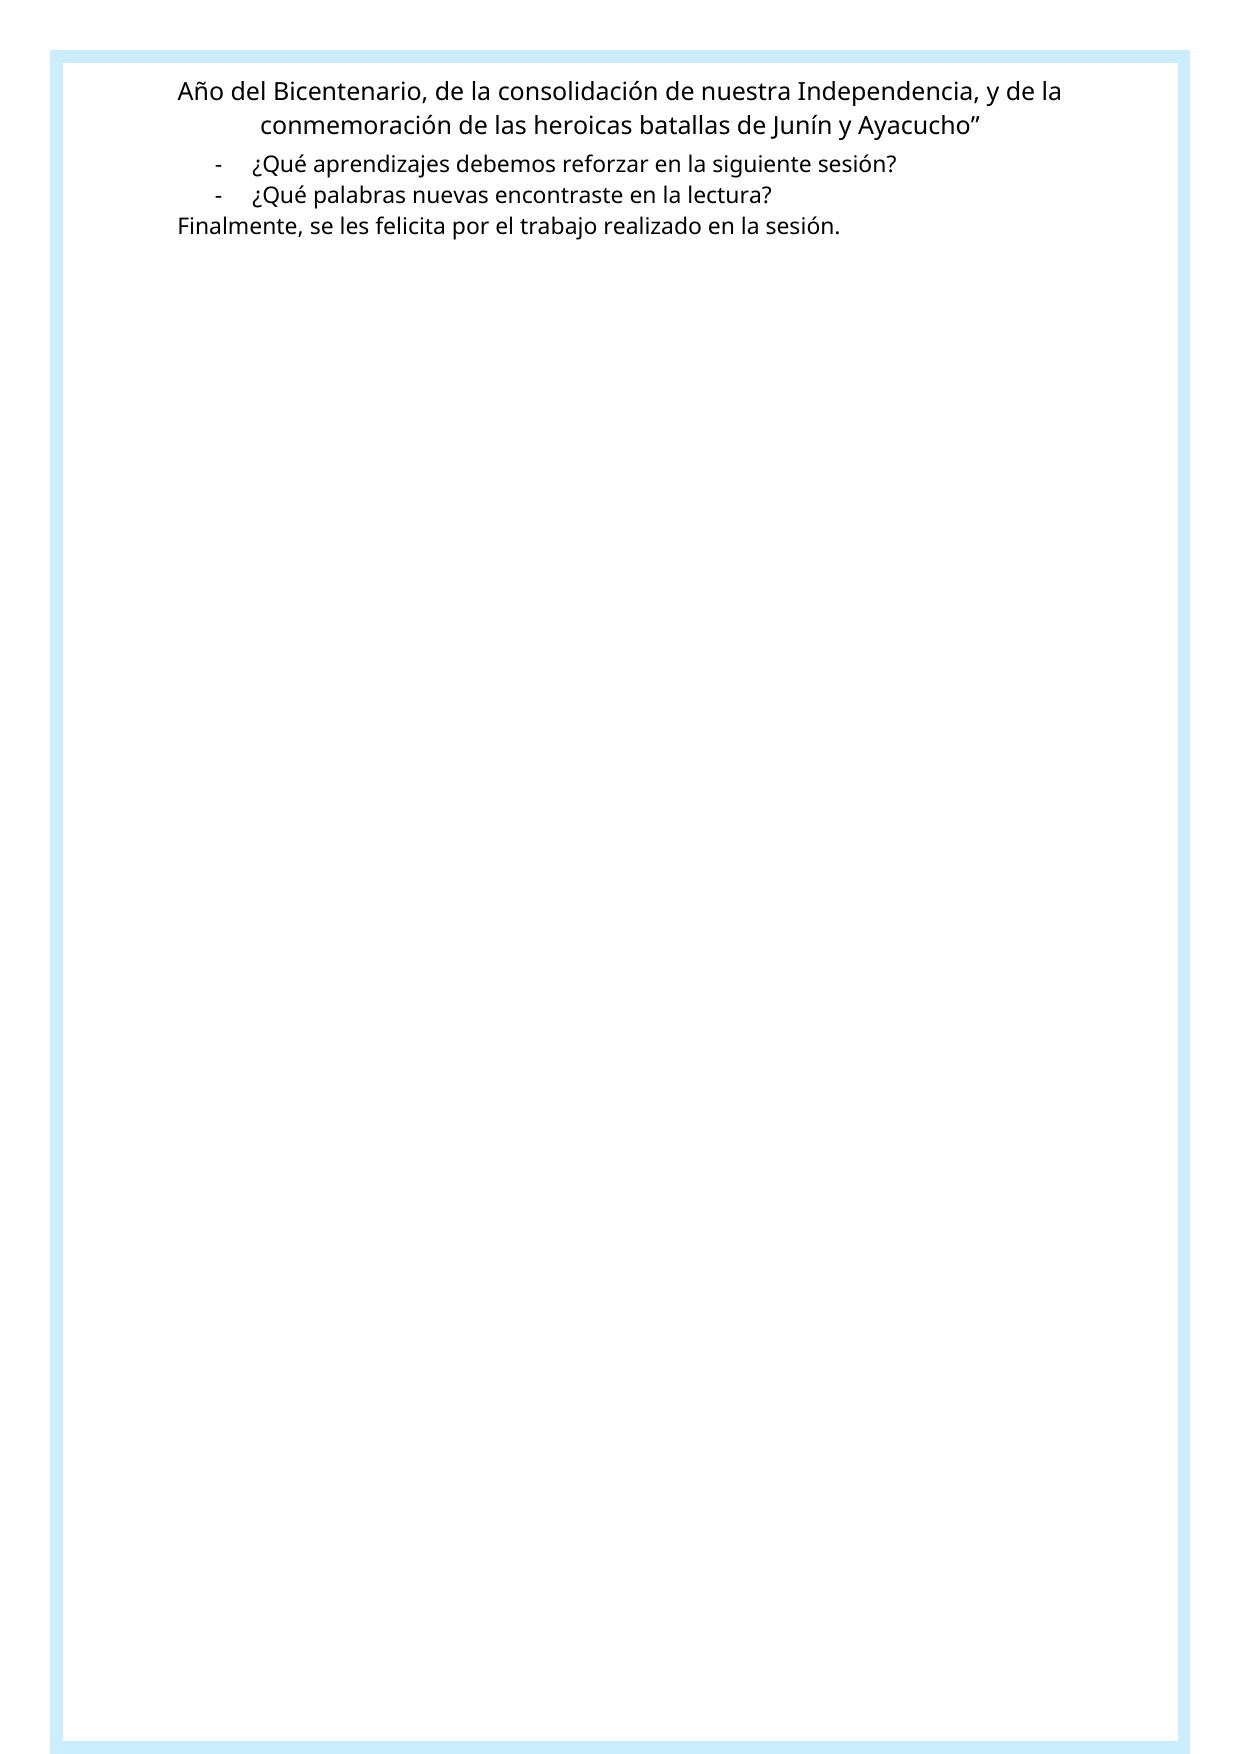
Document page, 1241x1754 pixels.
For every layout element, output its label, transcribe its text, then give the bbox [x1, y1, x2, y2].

list ¿Qué palabras nuevas encontraste en la lectura? [214, 179, 1063, 210]
text Finalmente, se les felicita por el trabajo realizado en la sesión. [177, 210, 1063, 241]
list ¿Qué aprendizajes debemos reforzar en la siguiente sesión? [214, 148, 1063, 179]
